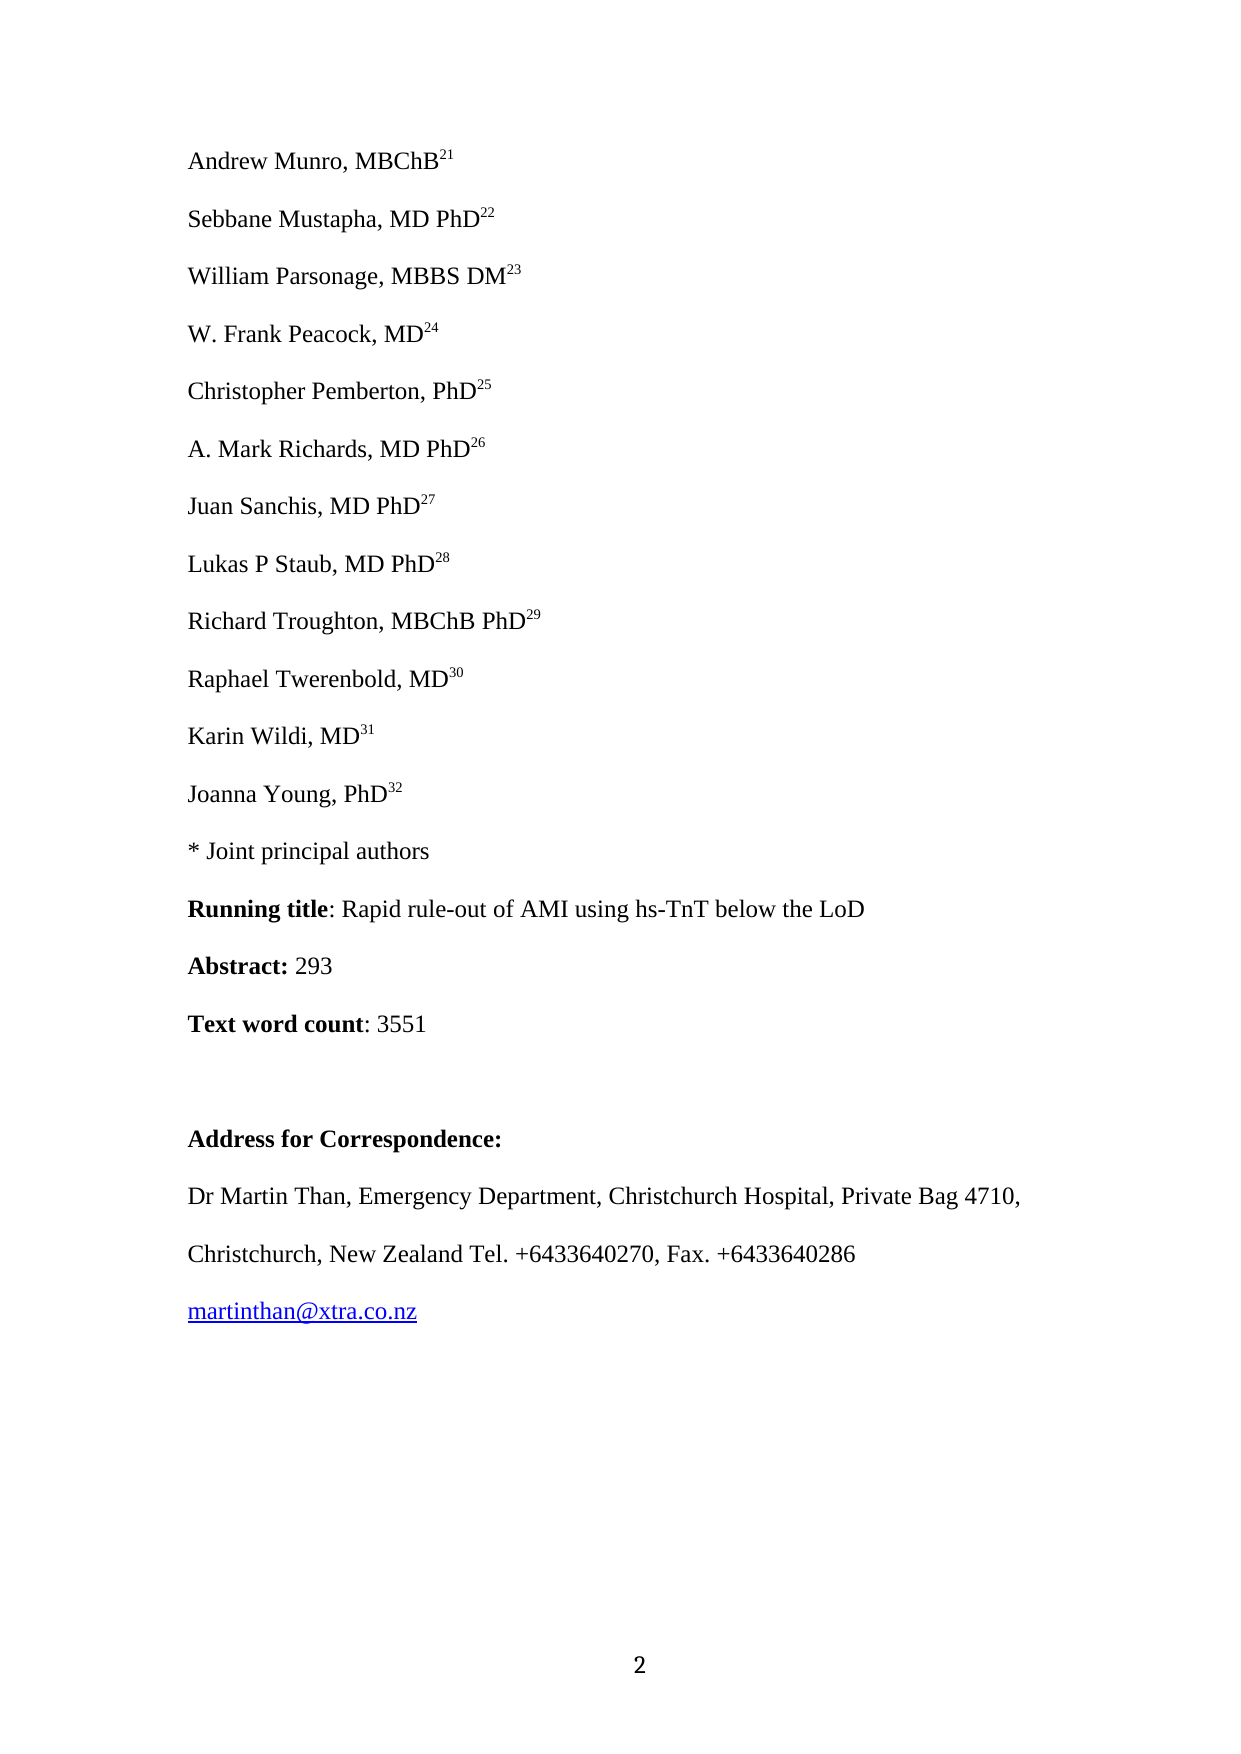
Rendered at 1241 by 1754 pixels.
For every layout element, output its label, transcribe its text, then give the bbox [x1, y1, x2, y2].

text W. Frank Peacock, MD24 [187, 319, 1092, 347]
text Lukas P Staub, MD PhD28 [187, 549, 1092, 577]
text Abstract: 293 [187, 951, 1092, 980]
text Address for Correspondence: [187, 1124, 1092, 1152]
text Dr Martin Than, Emergency Department, Christchurch Hospital, Private Bag 4710, Christchurch, New Zealand Tel. +6433640270, Fax. +6433640286 [187, 1181, 1092, 1267]
text Christopher Pemberton, PhD25 [187, 376, 1092, 405]
text A. Mark Richards, MD PhD26 [187, 434, 1092, 462]
text Richard Troughton, MBChB PhD29 [187, 606, 1092, 635]
text Karin Wildi, MD31 [187, 721, 1092, 750]
text Juan Sanchis, MD PhD27 [187, 491, 1092, 520]
text * Joint principal authors [187, 836, 1092, 865]
text Andrew Munro, MBChB21 [187, 146, 1092, 175]
text Text word count: 3551 [187, 1009, 1092, 1037]
text martinthan@xtra.co.nz [187, 1296, 1092, 1325]
text Sebbane Mustapha, MD PhD22 [187, 204, 1092, 232]
text Running title: Rapid rule-out of AMI using hs-TnT below the LoD [187, 894, 1092, 922]
text Joanna Young, PhD32 [187, 779, 1092, 807]
text William Parsonage, MBBS DM23 [187, 261, 1092, 290]
text Raphael Twerenbold, MD30 [187, 664, 1092, 692]
